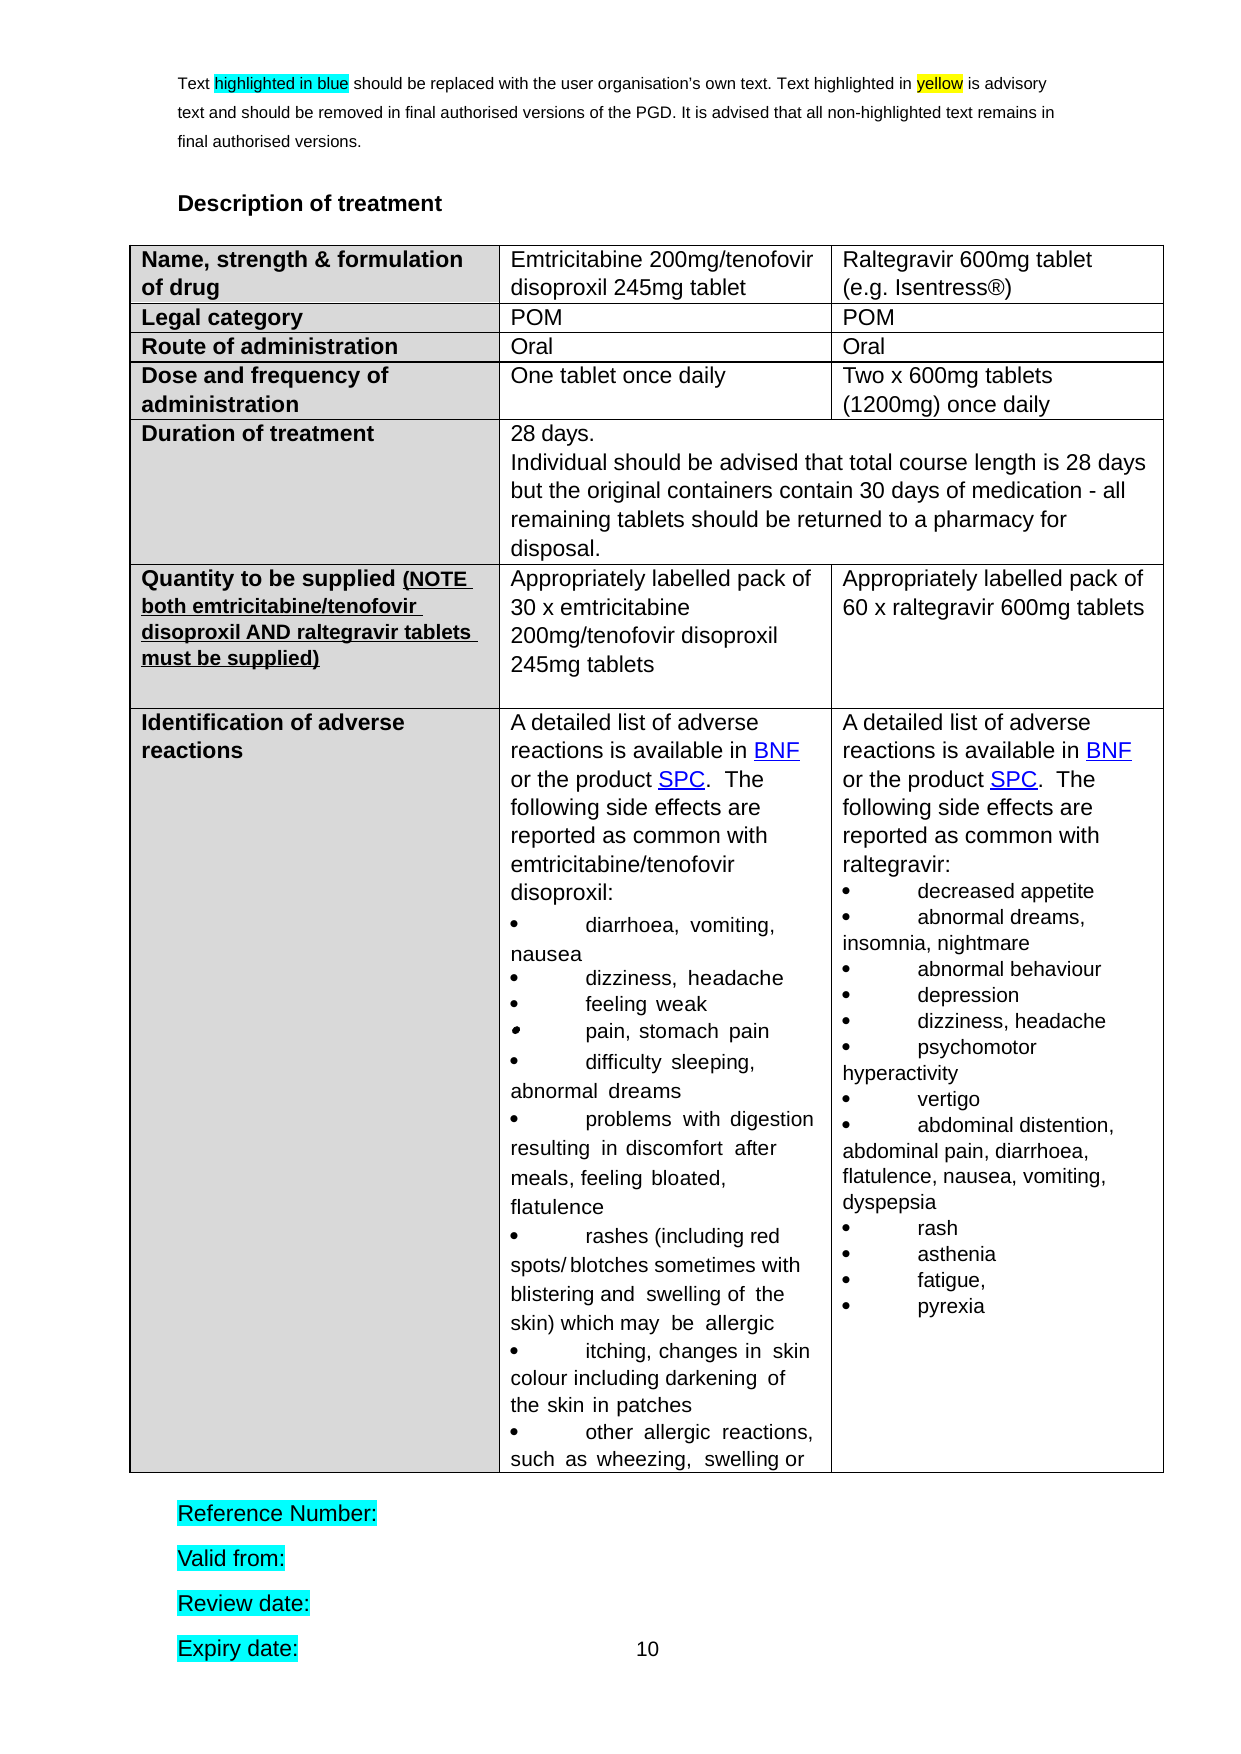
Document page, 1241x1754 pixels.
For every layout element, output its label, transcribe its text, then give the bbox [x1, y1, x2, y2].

table_cell Oral [500, 333, 831, 361]
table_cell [832, 709, 1163, 1472]
table_cell Two x 600mg tablets (1200mg) once daily [832, 363, 1163, 419]
table_cell Appropriately labelled pack of 30 x emtricitabine 200mg/tenofovir disoproxil 245mg tablets [500, 565, 831, 708]
table_cell Quantity to be supplied (NOTE both emtricitabine/tenofovir disoproxil AND raltegravir tablets must be supplied) [131, 565, 499, 708]
table_header Raltegravir 600mg tablet (e.g. Isentress®) [832, 246, 1163, 302]
table_cell Oral [832, 333, 1163, 361]
table_header Emtricitabine 200mg/tenofovir disoproxil 245mg tablet [500, 246, 831, 302]
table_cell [500, 709, 831, 1472]
table_cell 28 days. Individual should be advised that total course length is 28 days but the original containers contain 30 days of medication - all remaining tablets should be returned to a pharmacy for disposal. [500, 420, 1163, 564]
table_cell Dose and frequency of administration [131, 363, 499, 419]
table_header Name, strength & formulation of drug [131, 246, 499, 302]
table_cell Legal category [131, 304, 499, 332]
text Description of treatment [177, 190, 1063, 216]
table_cell One tablet once daily [500, 363, 831, 419]
table_cell Appropriately labelled pack of 60 x raltegravir 600mg tablets [832, 565, 1163, 708]
table_cell Duration of treatment [131, 420, 499, 564]
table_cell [131, 709, 499, 1472]
table_cell POM [832, 304, 1163, 332]
table_cell POM [500, 304, 831, 332]
table_cell Route of administration [131, 333, 499, 361]
